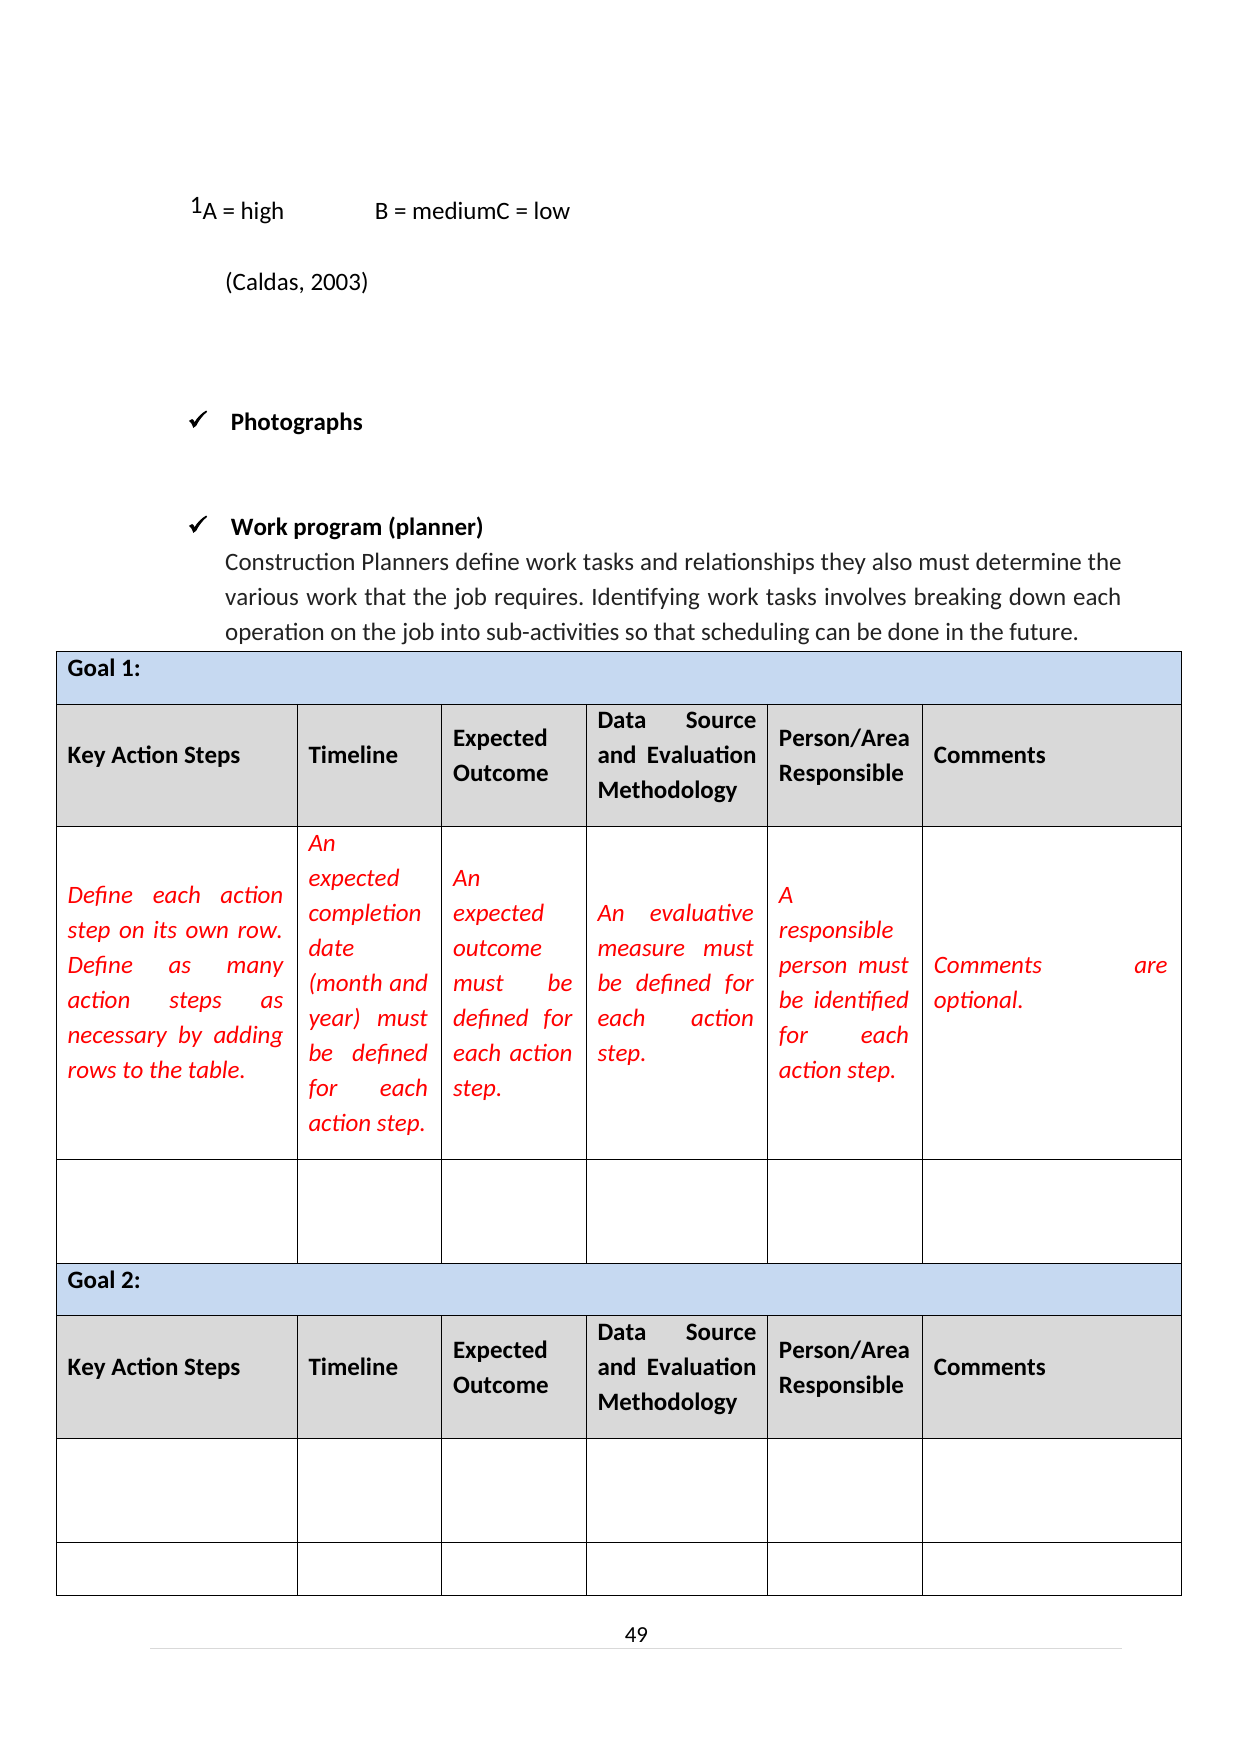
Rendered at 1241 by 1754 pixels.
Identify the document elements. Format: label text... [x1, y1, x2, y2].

table_cell Comments are optional. [923, 827, 1181, 1159]
table_cell [923, 1543, 1181, 1594]
table_cell [768, 1160, 922, 1263]
list Work program (planner) [187, 511, 1122, 542]
table_cell [768, 1543, 922, 1594]
table_cell [57, 1439, 297, 1542]
table_cell Define each action step on its own row. Define as many action steps as necessary by adding rows to the table. [57, 827, 297, 1159]
table_cell [298, 1439, 441, 1542]
table_cell [587, 1160, 767, 1263]
table_cell Data Source and Evaluation Methodology [587, 1316, 767, 1438]
table_cell An evaluative measure must be defined for each action step. [587, 827, 767, 1159]
text 1A = high B = mediumC = low [189, 189, 1122, 226]
table_cell An expected completion date (month and year) must be defined for each action step. [298, 827, 441, 1159]
table_cell Comments [923, 705, 1181, 826]
table_cell A responsible person must be identified for each action step. [768, 827, 922, 1159]
table_cell [442, 1543, 586, 1594]
table_cell [298, 1160, 441, 1263]
table_cell Person/Area Responsible [768, 705, 922, 826]
list Construction Planners define work tasks and relationships they also must determine the various work that the job requires. Identifying work tasks involves breaking down each operation on the job into sub-activities so that scheduling can be done in the future. [225, 546, 1122, 647]
table_cell Timeline [298, 705, 441, 826]
table_cell [57, 1160, 297, 1263]
table_cell [442, 1439, 586, 1542]
table_cell An expected outcome must be defined for each action step. [442, 827, 586, 1159]
list Photographs [187, 406, 1122, 437]
table_cell [587, 1439, 767, 1542]
table_cell [923, 1439, 1181, 1542]
table_cell Key Action Steps [57, 705, 297, 826]
table_cell Timeline [298, 1316, 441, 1438]
table_cell Person/Area Responsible [768, 1316, 922, 1438]
table_cell Goal 2: [57, 1264, 1181, 1315]
table_cell [298, 1543, 441, 1594]
table_cell [768, 1439, 922, 1542]
table_cell Expected Outcome [442, 1316, 586, 1438]
table_cell [923, 1160, 1181, 1263]
table_cell Comments [923, 1316, 1181, 1438]
table_cell [587, 1543, 767, 1594]
table_header Goal 1: [57, 652, 1181, 704]
table_cell [442, 1160, 586, 1263]
table_cell Data Source and Evaluation Methodology [587, 705, 767, 826]
table_cell Key Action Steps [57, 1316, 297, 1438]
table_cell [57, 1543, 297, 1594]
table_cell Expected Outcome [442, 705, 586, 826]
